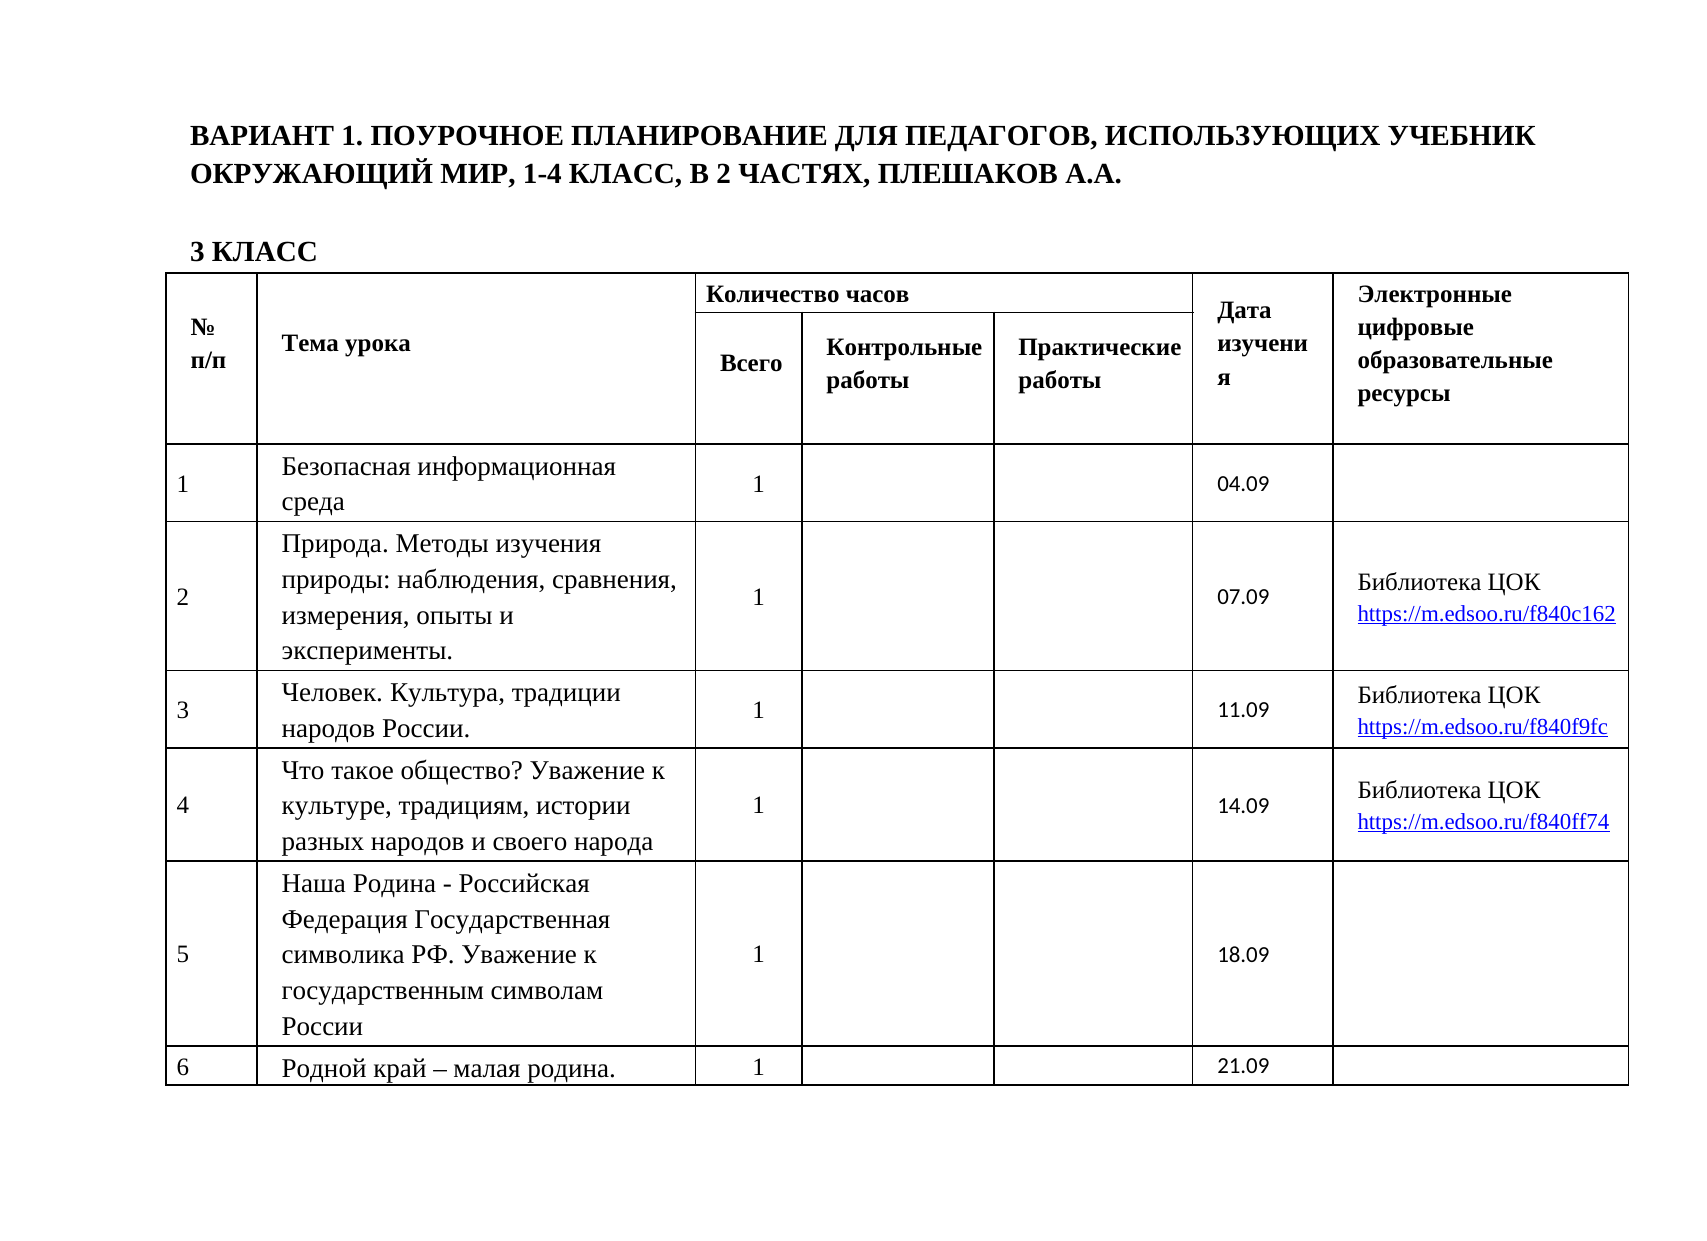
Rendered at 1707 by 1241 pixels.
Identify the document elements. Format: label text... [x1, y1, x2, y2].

table_cell Практические работы [995, 313, 1192, 443]
table_cell Всего [696, 313, 801, 443]
table_cell 1 [696, 671, 801, 747]
table_cell Человек. Культура, традиции народов России. [258, 671, 695, 747]
table_header Электронные цифровые образовательные ресурсы [1334, 274, 1628, 443]
table_cell 1 [696, 445, 801, 521]
table_cell [803, 445, 993, 521]
table_cell [995, 862, 1192, 1045]
table_cell Библиотека ЦОК https://m.edsoo.ru/f840c162 [1334, 522, 1628, 669]
table_cell 1 [696, 862, 801, 1045]
table_cell [995, 749, 1192, 860]
table_cell 4 [167, 749, 256, 860]
table_cell Библиотека ЦОК https://m.edsoo.ru/f840ff74 [1334, 749, 1628, 860]
table_cell 18.09 [1193, 862, 1332, 1045]
table_cell 1 [167, 445, 256, 521]
table_cell Библиотека ЦОК https://m.edsoo.ru/f840f9fc [1334, 671, 1628, 747]
table_cell 14.09 [1193, 749, 1332, 860]
table_cell 1 [696, 749, 801, 860]
table_cell 1 [696, 1047, 801, 1084]
table_header Тема урока [258, 274, 695, 443]
table_cell Безопасная информационная среда [258, 445, 695, 521]
table_cell [1334, 862, 1628, 1045]
table_header № п/п [167, 274, 256, 443]
text 3 КЛАСС [190, 234, 1618, 267]
table_cell [803, 749, 993, 860]
table_cell Наша Родина - Российская Федерация Государственная символика РФ. Уважение к государственным символам России [258, 862, 695, 1045]
table_cell 21.09 [1193, 1047, 1332, 1084]
table_cell 07.09 [1193, 522, 1332, 669]
table_cell 6 [167, 1047, 256, 1084]
table_cell [803, 671, 993, 747]
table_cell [258, 1047, 695, 1084]
table_cell 3 [167, 671, 256, 747]
table_cell Природа. Методы изучения природы: наблюдения, сравнения, измерения, опыты и эксперименты. [258, 522, 695, 669]
table_cell [803, 862, 993, 1045]
table_cell 2 [167, 522, 256, 669]
table_cell 11.09 [1193, 671, 1332, 747]
table_header Дата изучения [1193, 274, 1332, 443]
table_cell [1334, 445, 1628, 521]
table_cell [995, 671, 1192, 747]
table_cell [1334, 1047, 1628, 1084]
table_cell [803, 1047, 993, 1084]
table_cell Контрольные работы [803, 313, 993, 443]
table_cell 5 [167, 862, 256, 1045]
text ВАРИАНТ 1. ПОУРОЧНОЕ ПЛАНИРОВАНИЕ ДЛЯ ПЕДАГОГОВ, ИСПОЛЬЗУЮЩИХ УЧЕБНИК ОКРУЖАЮЩИЙ МИР, 1-4 КЛАСС, В 2 ЧАСТЯХ, ПЛЕШАКОВ А.А. [190, 118, 1618, 190]
table_cell 1 [696, 522, 801, 669]
table_cell [995, 522, 1192, 669]
table_header Количество часов [696, 274, 1192, 312]
table_cell 04.09 [1193, 445, 1332, 521]
table_cell Что такое общество? Уважение к культуре, традициям, истории разных народов и своего народа [258, 749, 695, 860]
table_cell [995, 1047, 1192, 1084]
table_cell [803, 522, 993, 669]
table_cell [995, 445, 1192, 521]
